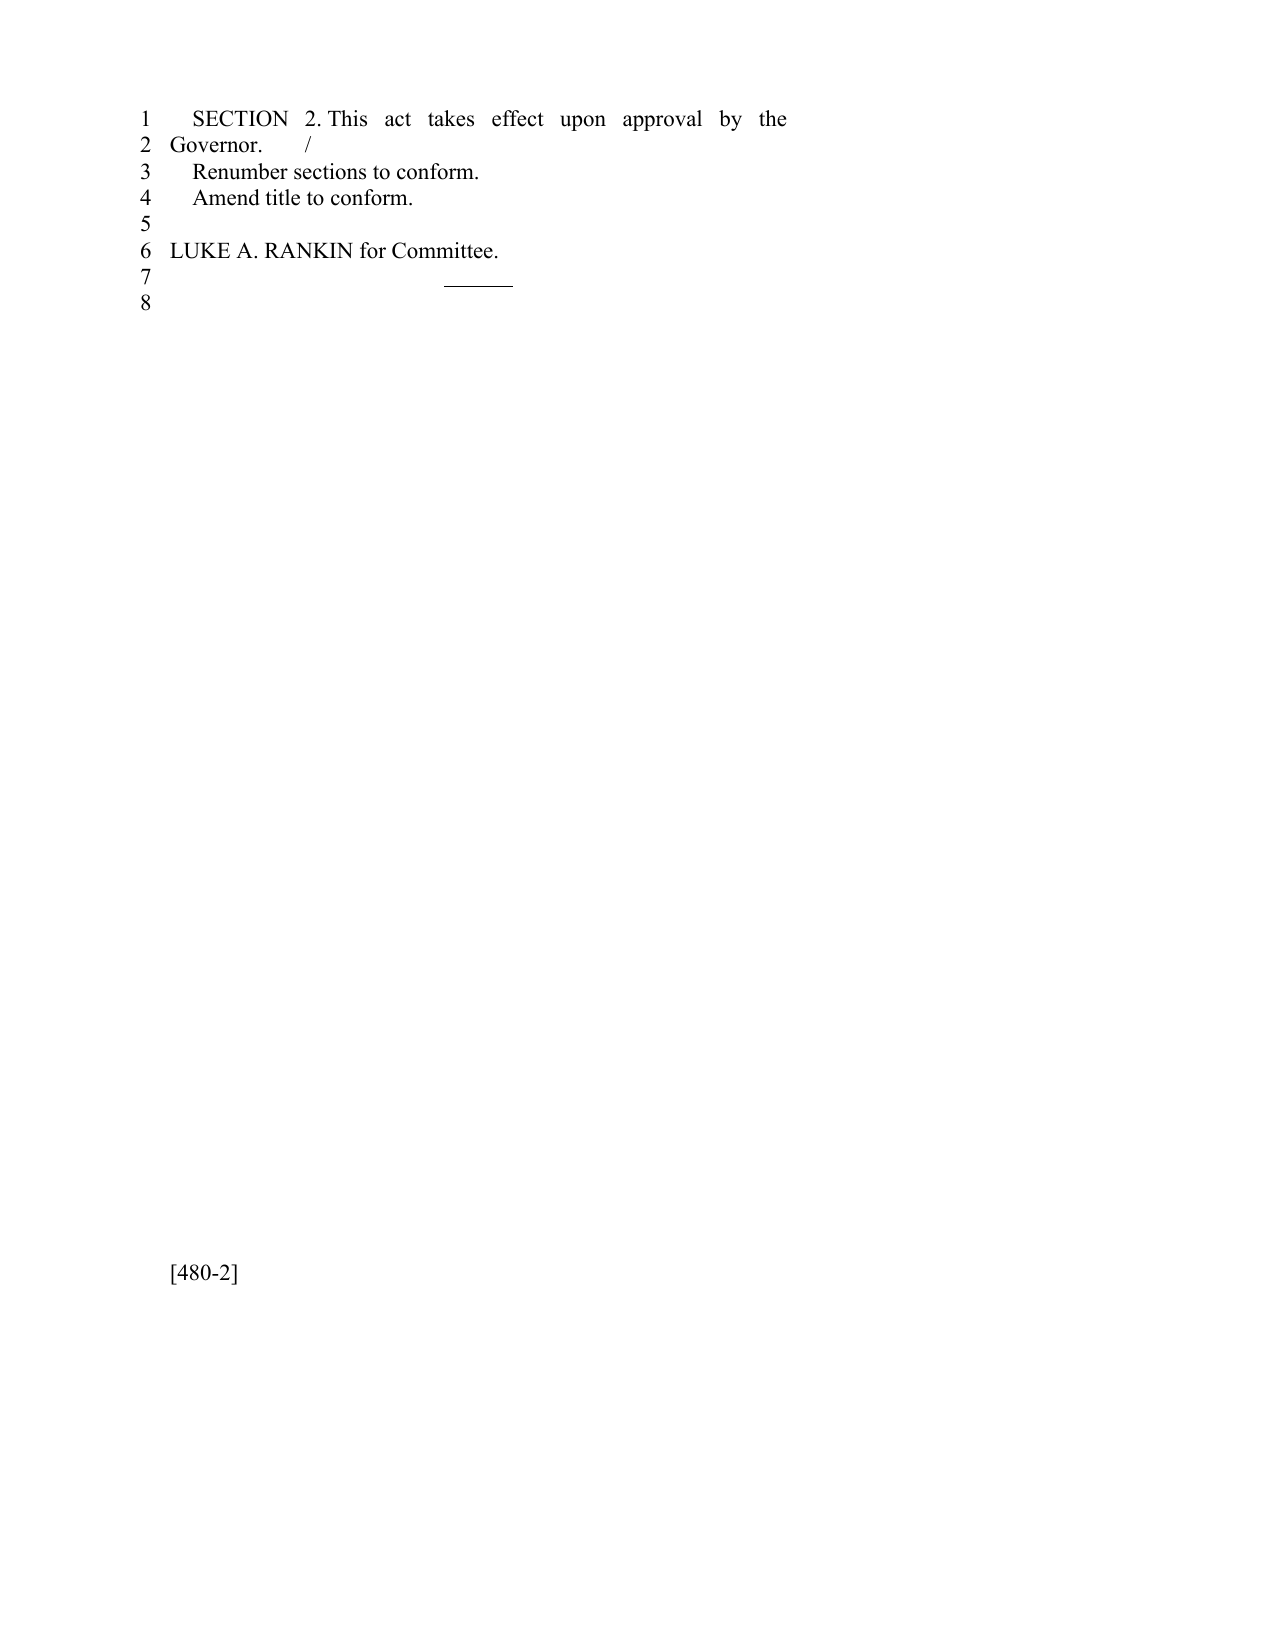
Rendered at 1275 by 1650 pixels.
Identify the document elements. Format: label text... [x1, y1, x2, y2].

text Amend title to conform. [169, 184, 787, 210]
text Renumber sections to conform. [169, 158, 787, 184]
text LUKE A. RANKIN for Committee. [169, 237, 787, 263]
text SECTION 2. This act takes effect upon approval by the Governor. / [169, 105, 787, 158]
